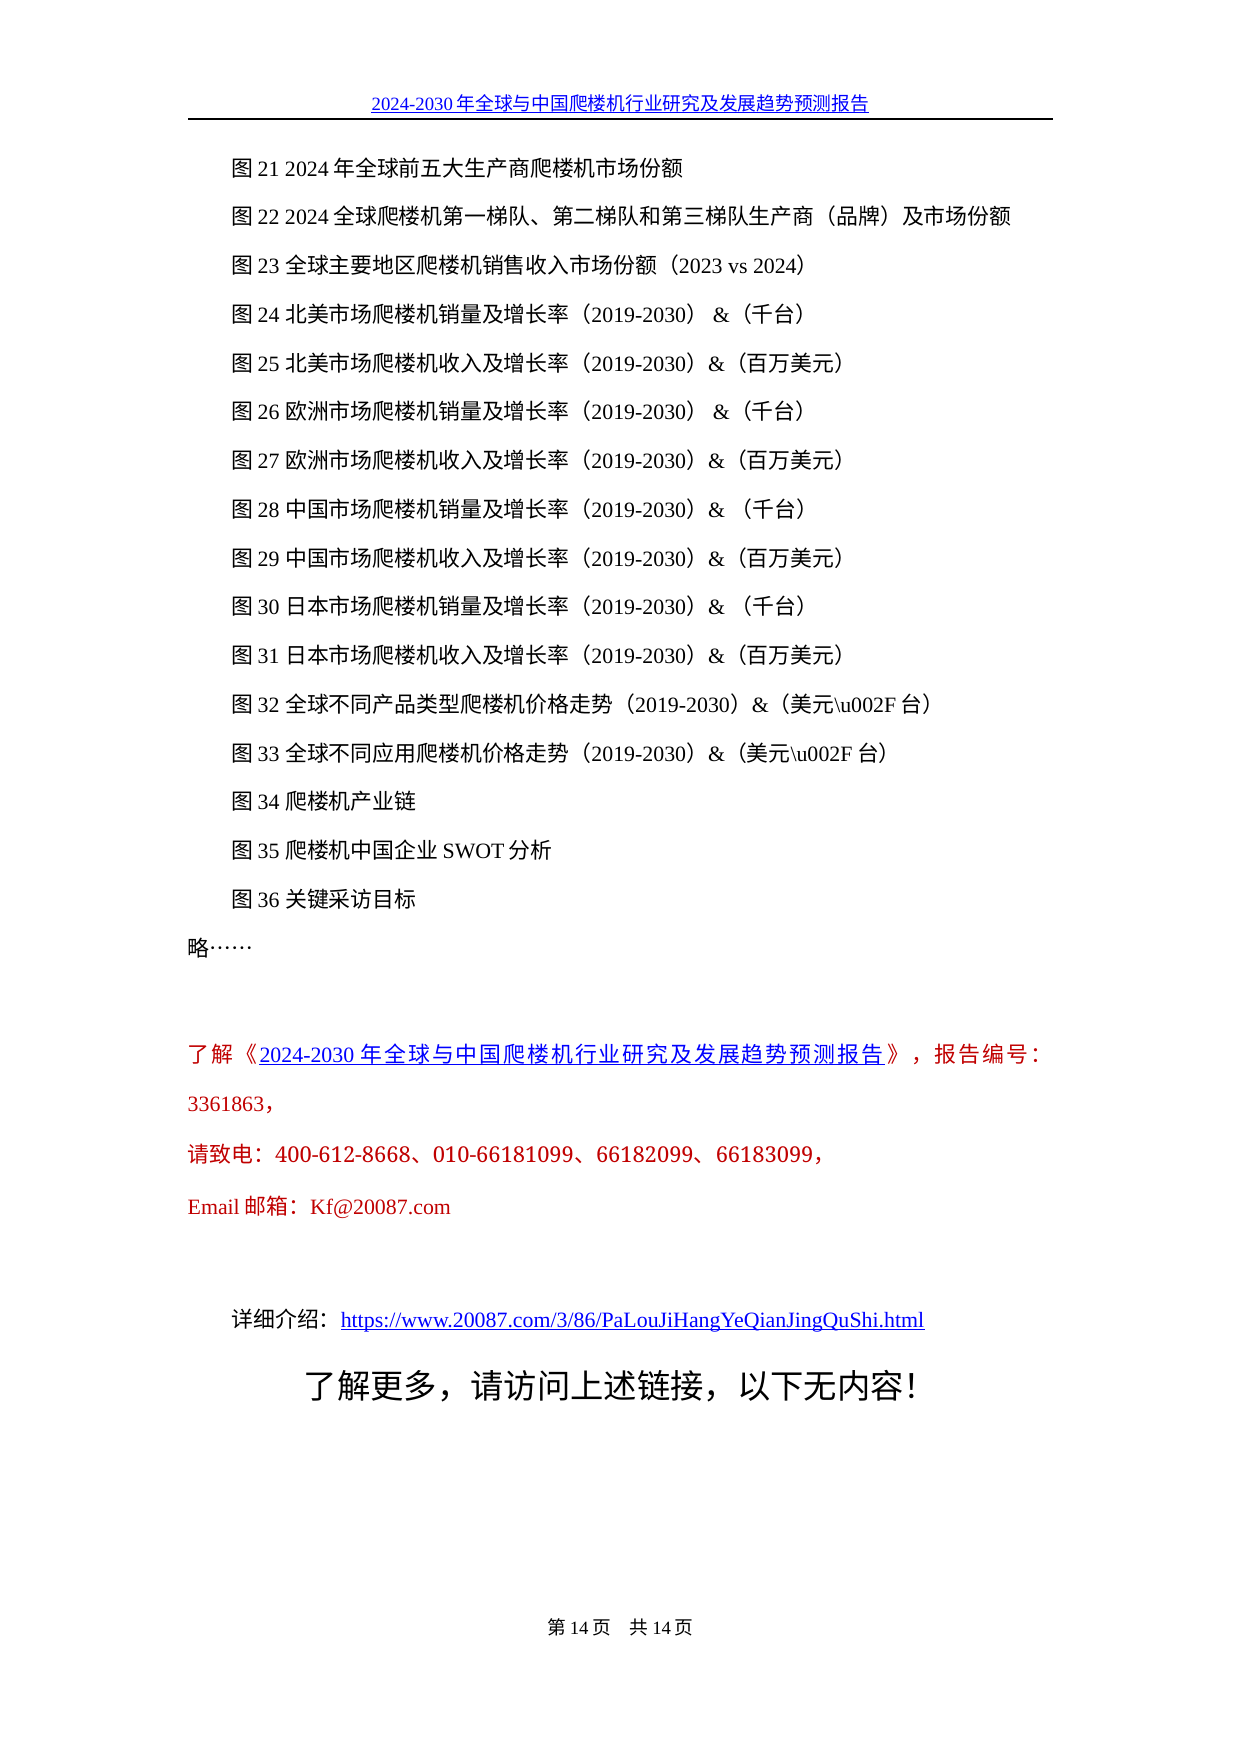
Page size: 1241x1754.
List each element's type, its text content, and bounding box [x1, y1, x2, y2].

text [187, 150, 1053, 963]
text 了解《2024-2030年全球与中国爬楼机行业研究及发展趋势预测报告》，报告编号：3361863， [187, 1037, 1053, 1118]
text 请致电：400-612-8668、010-66181099、66182099、66183099， [187, 1137, 1053, 1169]
text 详细介绍：https://www.20087.com/3/86/PaLouJiHangYeQianJingQuShi.html [187, 1301, 1053, 1334]
title 了解更多，请访问上述链接，以下无内容！ [187, 1351, 1053, 1416]
text Email邮箱：Kf@20087.com [187, 1188, 1053, 1221]
